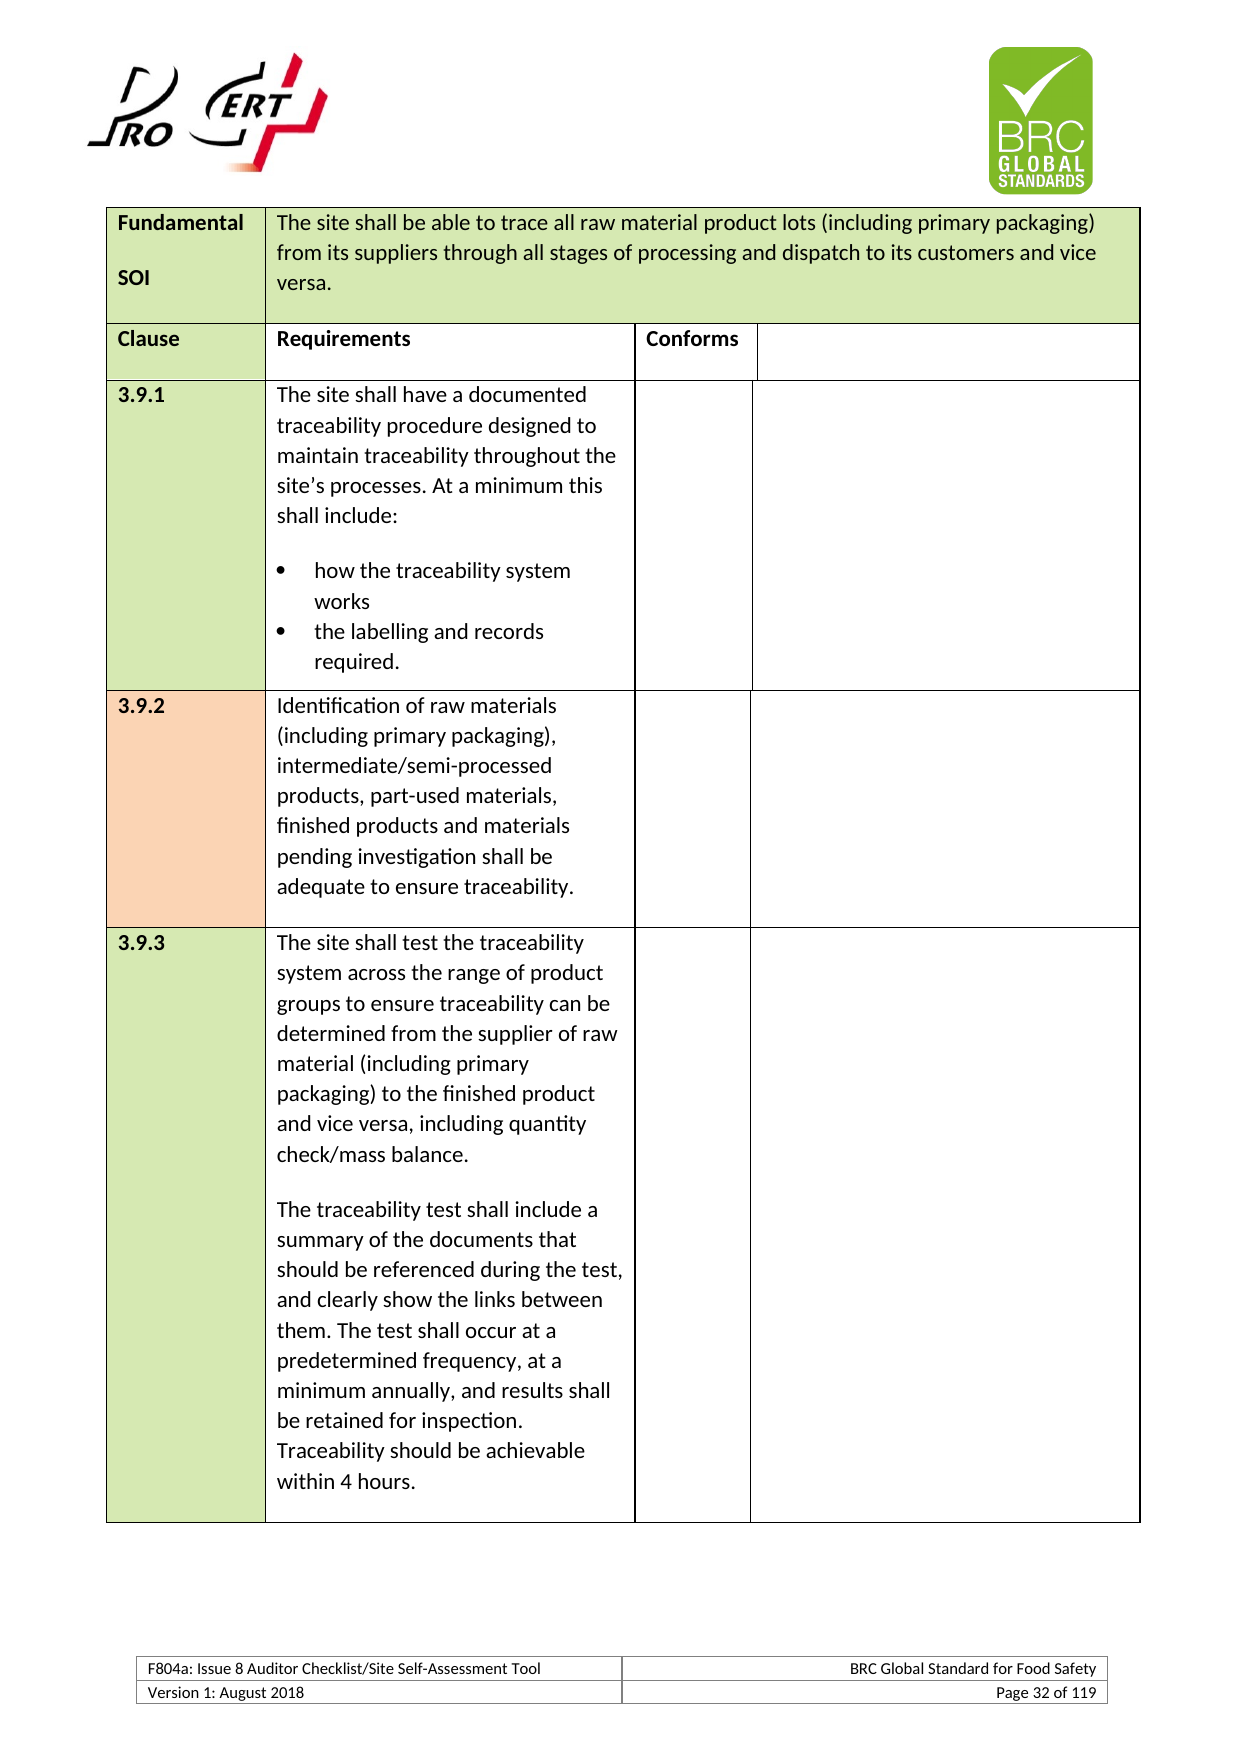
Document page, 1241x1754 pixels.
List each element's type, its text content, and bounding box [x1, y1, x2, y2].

table_cell 3.9.3 [107, 928, 265, 1522]
table_cell The site shall test the traceability system across the range of product groups to ensure traceability can be determined from the supplier of raw material (including primary packaging) to the finished product and vice versa, including quantity check/mass balance. The traceability test shall include a summary of the documents that should be referenced during the test, and clearly show the links between them. The test shall occur at a predetermined frequency, at a minimum annually, and results shall be retained for inspection. Traceability should be achievable within 4 hours. [266, 928, 634, 1522]
picture [82, 46, 332, 175]
table_cell Requirements [266, 324, 634, 379]
table_cell Clause [107, 324, 265, 379]
table_cell [753, 381, 1139, 690]
table_cell [636, 928, 750, 1522]
table_cell Fundamental SOI [107, 208, 265, 323]
table_cell [751, 928, 1139, 1522]
table_cell 3.9.1 [107, 381, 265, 690]
table_cell [636, 691, 750, 927]
table_cell [636, 381, 752, 690]
table_cell The site shall have a documented traceability procedure designed to maintain traceability throughout the site’s processes. At a minimum this shall include: how the traceability system works the labelling and records required. [266, 381, 634, 690]
table_cell Identification of raw materials (including primary packaging), intermediate/semi-processed products, part-used materials, finished products and materials pending investigation shall be adequate to ensure traceability. [266, 691, 634, 927]
table_cell 3.9.2 [107, 691, 265, 927]
table_cell [751, 691, 1139, 927]
table_cell Conforms [636, 324, 757, 379]
table_cell The site shall be able to trace all raw material product lots (including primary packaging) from its suppliers through all stages of processing and dispatch to its customers and vice versa. [266, 208, 1139, 323]
picture [989, 47, 1093, 195]
table_cell [758, 324, 1139, 379]
